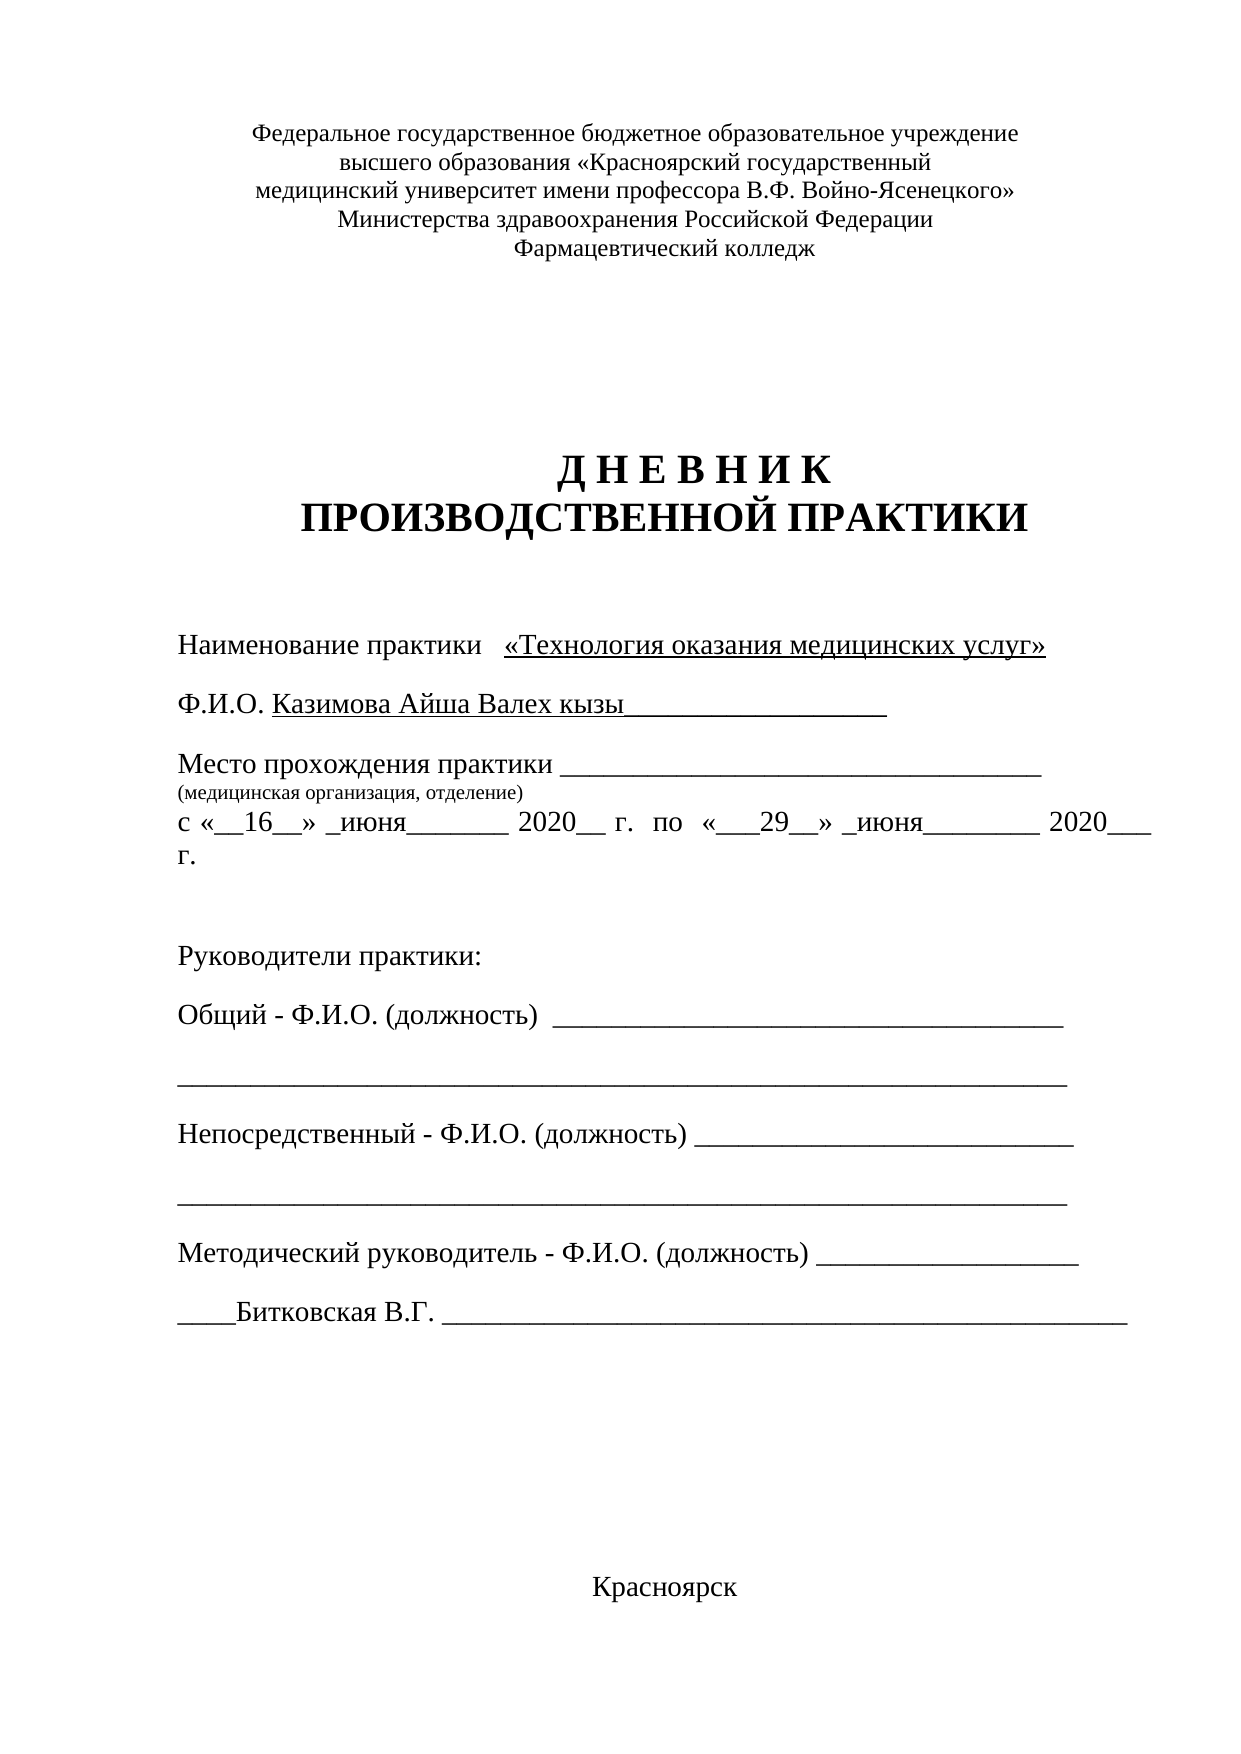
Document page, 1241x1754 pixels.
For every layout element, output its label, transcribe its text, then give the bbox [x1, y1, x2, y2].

text Фармацевтический колледж [177, 233, 1152, 262]
text высшего образования «Красноярский государственный [118, 147, 1152, 176]
subtitle Д Н Е В Н И К [177, 444, 1152, 492]
text Ф.И.О. Казимова Айша Валех кызы__________________ [177, 687, 1152, 720]
text Методический руководитель - Ф.И.О. (должность) __________________ [177, 1235, 1152, 1268]
text (медицинская организация, отделение) [177, 779, 1152, 804]
text Красноярск [177, 1569, 1152, 1603]
text с «__16__» _июня_______ 2020__ г. по «___29__» _июня________ 2020___ г. [177, 804, 1152, 871]
text Общий - Ф.И.О. (должность) ___________________________________ [177, 997, 1152, 1031]
text Непосредственный - Ф.И.О. (должность) __________________________ [177, 1116, 1152, 1149]
text Министерства здравоохранения Российской Федерации [118, 204, 1152, 233]
text Место прохождения практики _________________________________ [177, 746, 1152, 779]
text ПРОИЗВОДСТВЕННОЙ ПРАКТИКИ [177, 492, 1152, 540]
text Руководители практики: [177, 938, 1152, 971]
text Наименование практики «Технология оказания медицинских услуг» [177, 627, 1152, 661]
text Федеральное государственное бюджетное образовательное учреждение [118, 118, 1152, 147]
text _____________________________________________________________ [177, 1175, 1152, 1209]
text медицинский университет имени профессора В.Ф. Войно-Ясенецкого» [118, 176, 1152, 204]
text ____Битковская В.Г. _______________________________________________ [177, 1294, 1152, 1328]
text _____________________________________________________________ [177, 1057, 1152, 1090]
